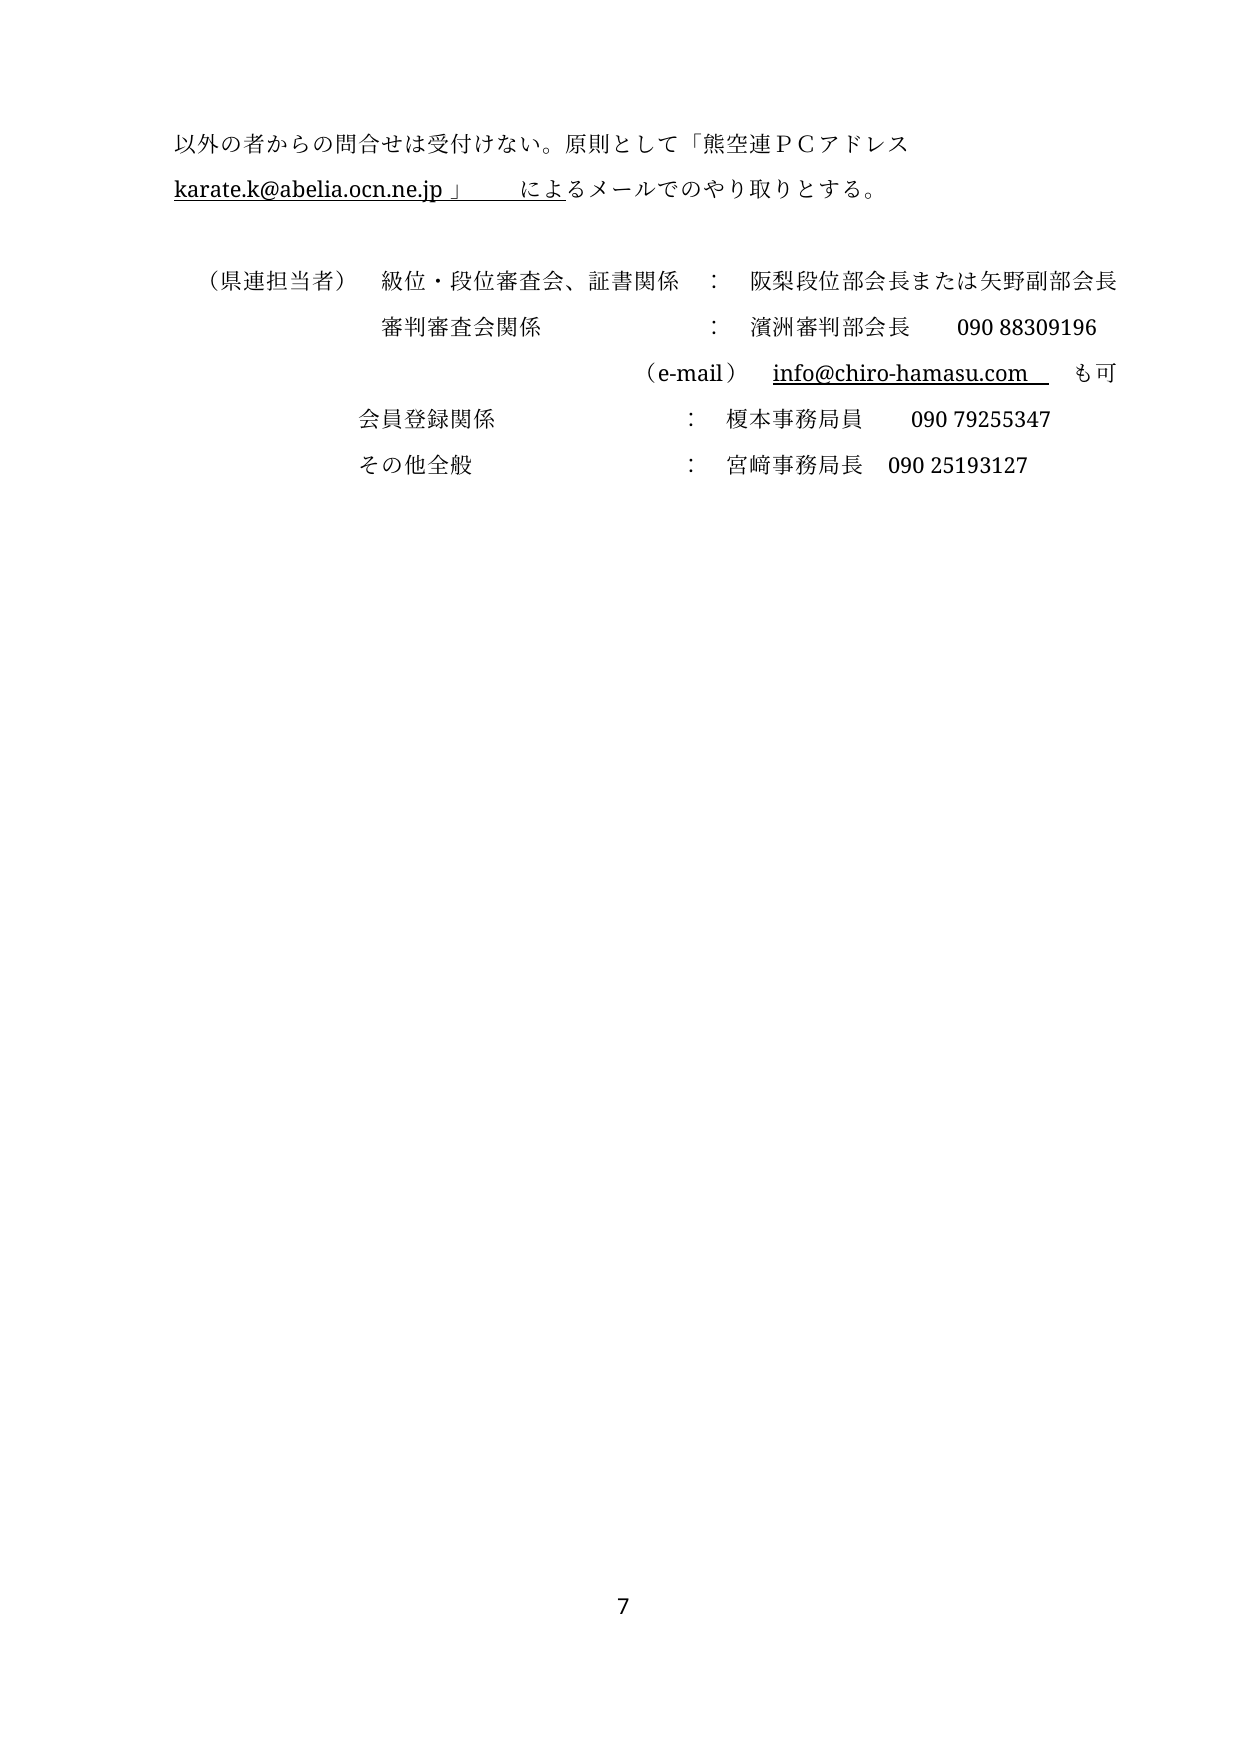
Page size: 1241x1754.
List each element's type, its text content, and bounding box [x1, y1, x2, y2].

text その他全般 ： 宮﨑事務局長 090 25193127 [128, 441, 1118, 487]
text 会員登録関係 ： 榎本事務局員 090 79255347 [128, 395, 1118, 441]
text 審判審査会関係 ： 濱洲審判部会長 090 88309196 [128, 303, 1118, 349]
text 以外の者からの問合せは受付けない。原則として「熊空連ＰＣアドレス karate.k@abelia.ocn.ne.jp」 によるメールでのやり取りとする。 [168, 119, 1118, 211]
text （e-mail） info@chiro-hamasu.com も可 [128, 349, 1118, 395]
text （県連担当者） 級位・段位審査会、証書関係 ： 阪梨段位部会長または矢野副部会長 [128, 257, 1118, 303]
